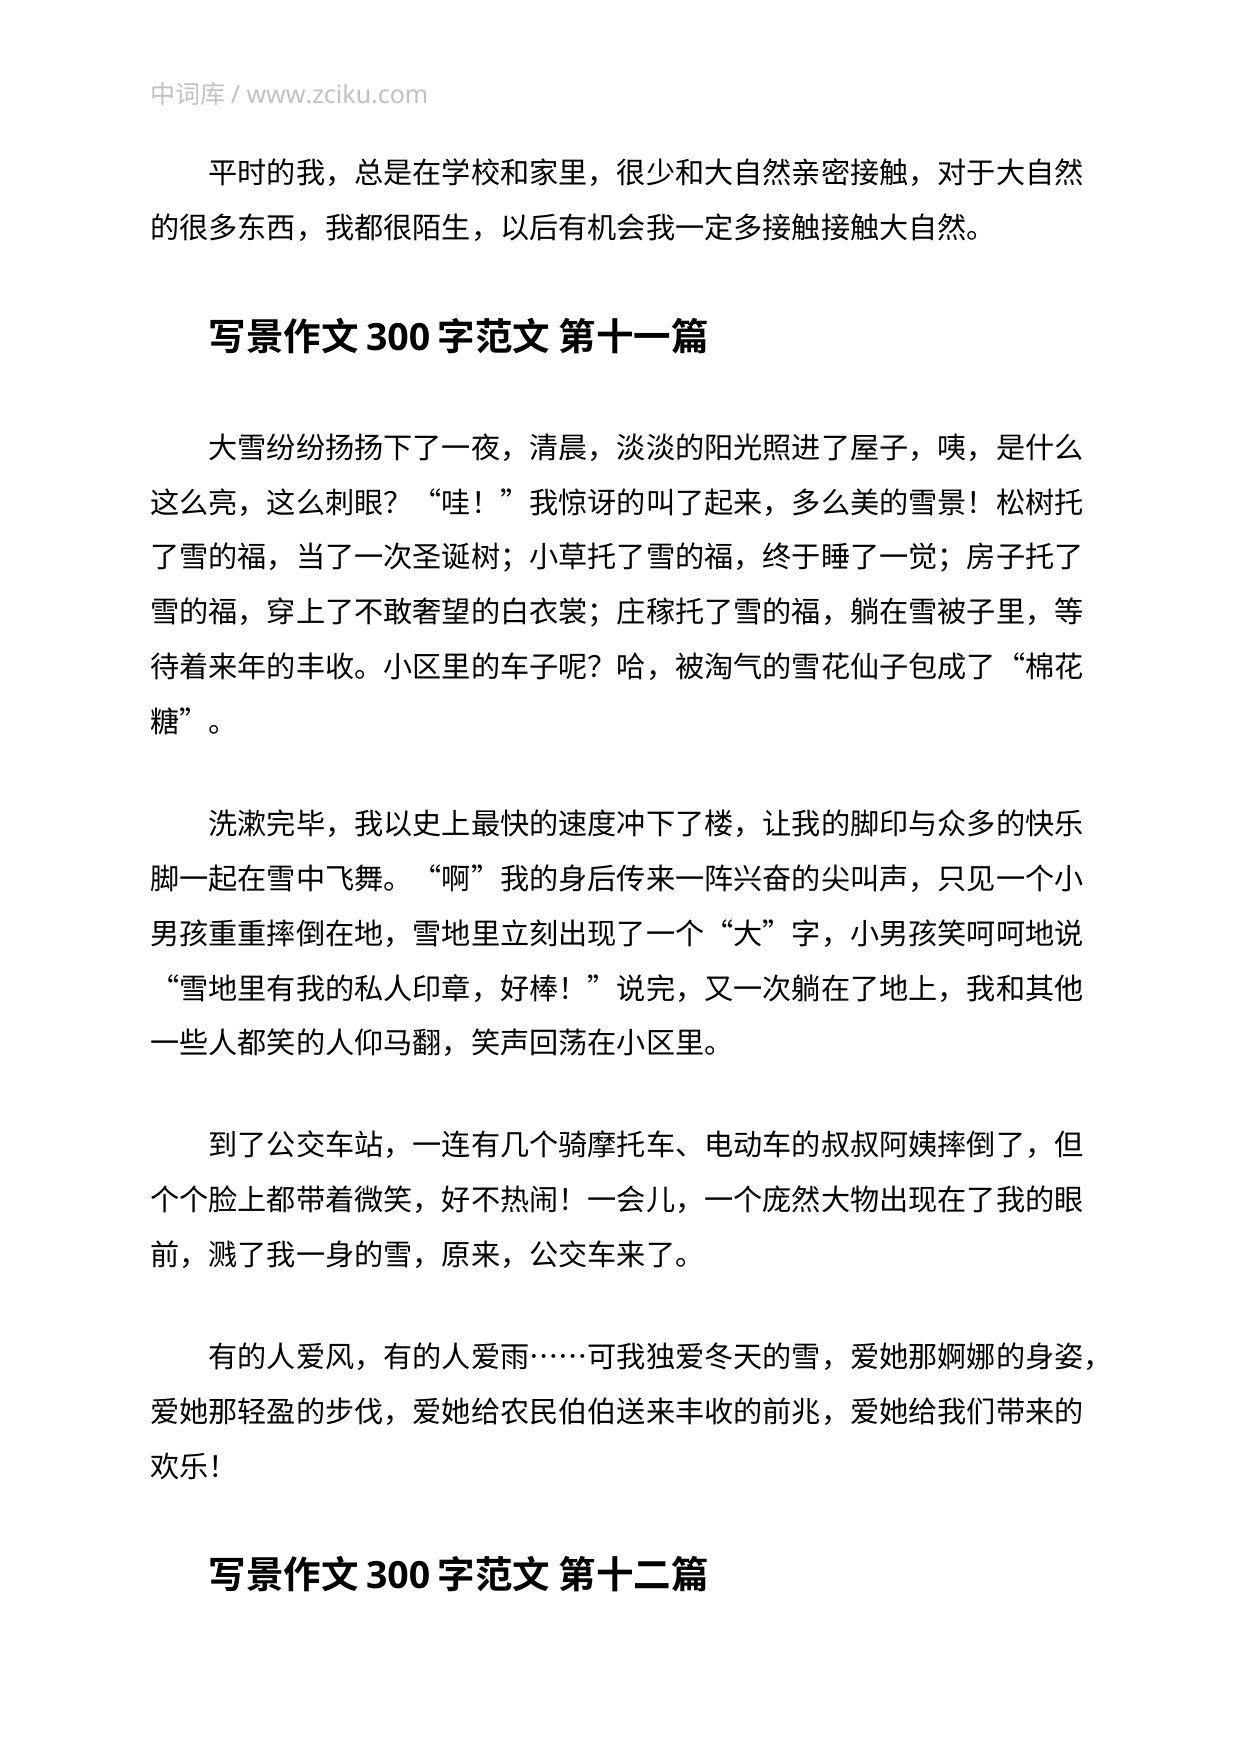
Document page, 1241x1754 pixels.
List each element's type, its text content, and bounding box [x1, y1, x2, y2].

text 大雪纷纷扬扬下了一夜，清晨，淡淡的阳光照进了屋子，咦，是什么这么亮，这么刺眼？“哇！”我惊讶的叫了起来，多么美的雪景！松树托了雪的福，当了一次圣诞树；小草托了雪的福，终于睡了一觉；房子托了雪的福，穿上了不敢奢望的白衣裳；庄稼托了雪的福，躺在雪被子里，等待着来年的丰收。小区里的车子呢？哈，被淘气的雪花仙子包成了“棉花糖”。 [150, 424, 1090, 741]
text 洗漱完毕，我以史上最快的速度冲下了楼，让我的脚印与众多的快乐脚一起在雪中飞舞。“啊”我的身后传来一阵兴奋的尖叫声，只见一个小男孩重重摔倒在地，雪地里立刻出现了一个“大”字，小男孩笑呵呵地说“雪地里有我的私人印章，好棒！”说完，又一次躺在了地上，我和其他一些人都笑的人仰马翻，笑声回荡在小区里。 [150, 801, 1090, 1062]
text 平时的我，总是在学校和家里，很少和大自然亲密接触，对于大自然的很多东西，我都很陌生，以后有机会我一定多接触接触大自然。 [150, 150, 1090, 247]
text 写景作文300字范文 第十一篇 [150, 307, 1090, 361]
text 有的人爱风，有的人爱雨……可我独爱冬天的雪，爱她那婀娜的身姿，爱她那轻盈的步伐，爱她给农民伯伯送来丰收的前兆，爱她给我们带来的欢乐！ [150, 1333, 1090, 1486]
text 写景作文300字范文 第十二篇 [150, 1545, 1090, 1599]
text 到了公交车站，一连有几个骑摩托车、电动车的叔叔阿姨摔倒了，但个个脸上都带着微笑，好不热闹！一会儿，一个庞然大物出现在了我的眼前，溅了我一身的雪，原来，公交车来了。 [150, 1122, 1090, 1274]
